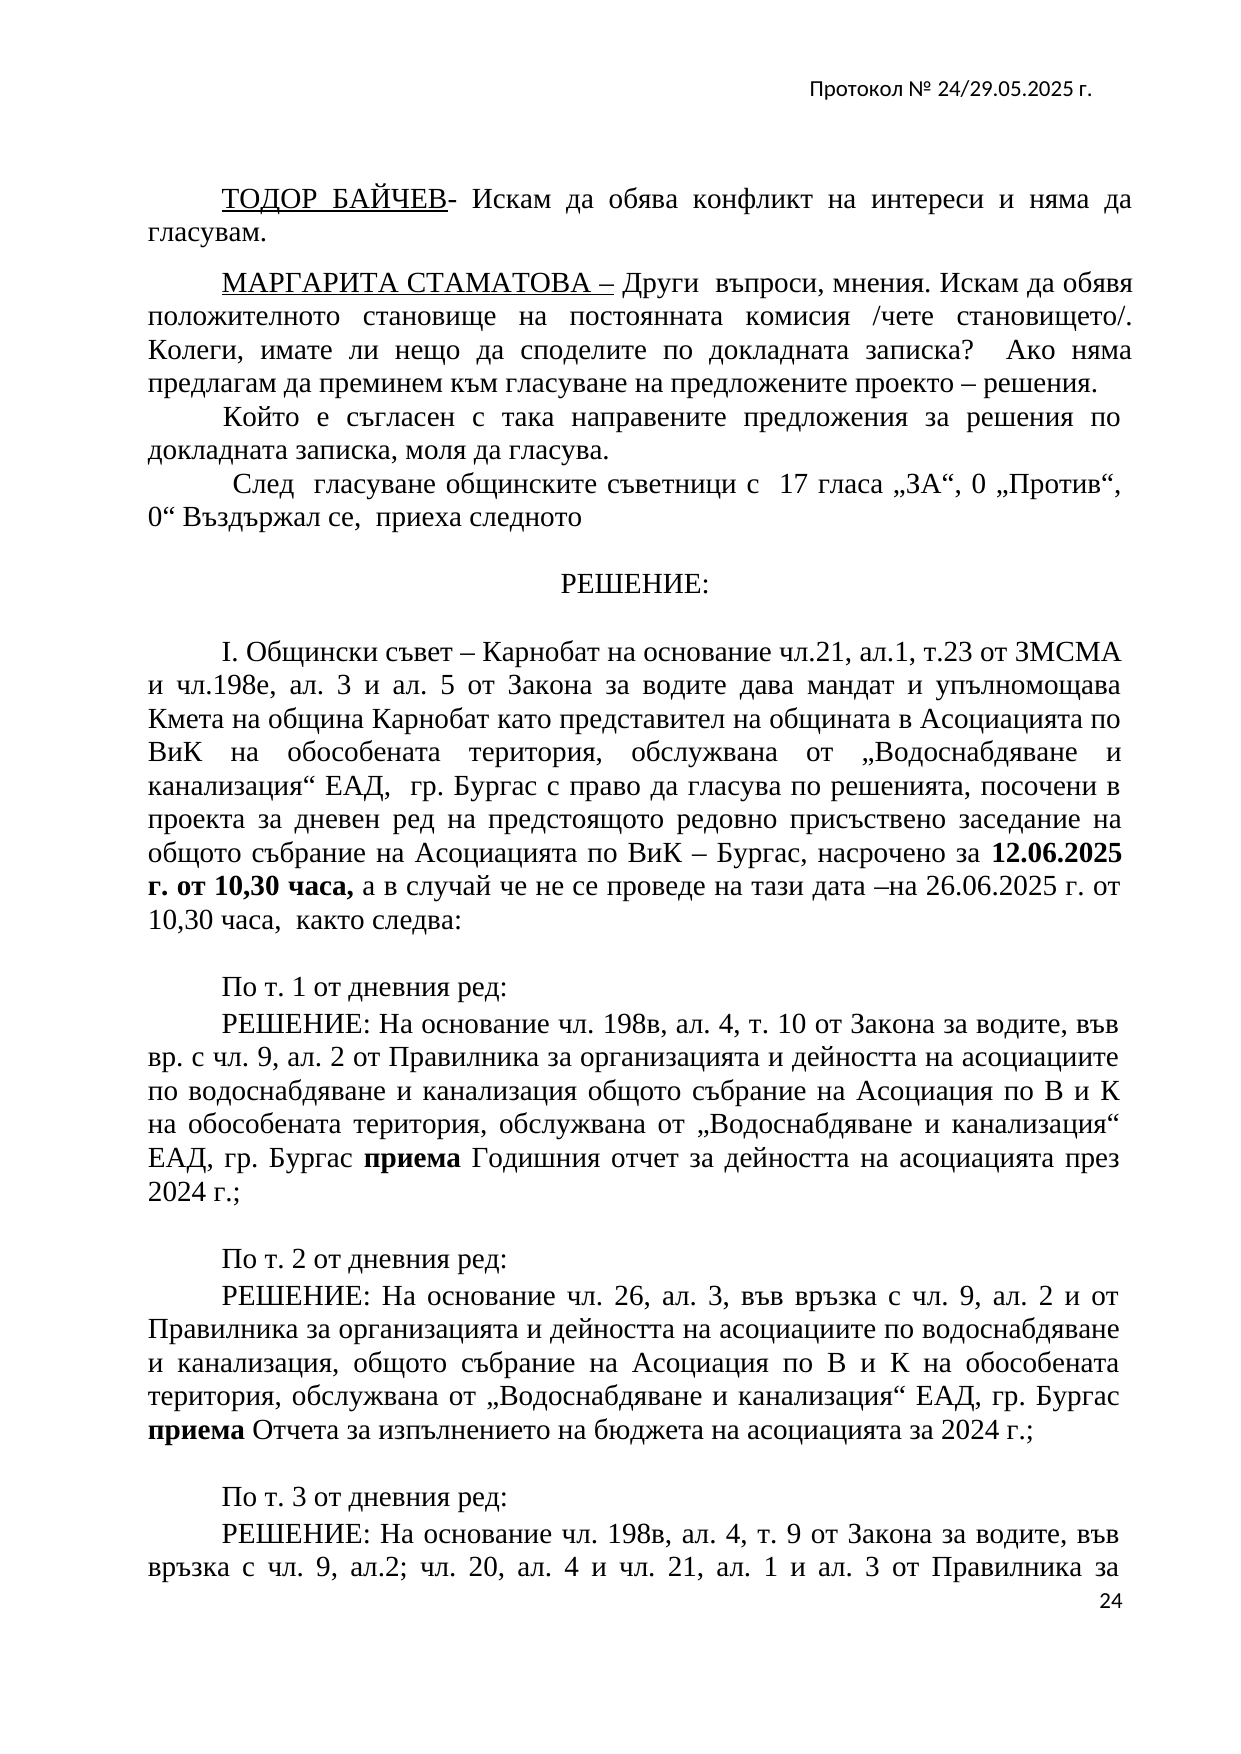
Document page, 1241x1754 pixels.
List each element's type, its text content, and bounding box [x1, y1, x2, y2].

text РЕШЕНИЕ: [148, 567, 1122, 600]
text По т. 2 от дневния ред: [148, 1241, 714, 1274]
text РЕШЕНИЕ: На основание чл. 26, ал. 3, във връзка с чл. 9, ал. 2 и от Правилника за организацията и дейността на асоциациите по водоснабдяване и канализация, общото събрание на Асоциация по В и К на обособената територия, обслужвана от „Водоснабдяване и канализация“ ЕАД, гр. Бургас приема Отчета за изпълнението на бюджета на асоциацията за 2024 г.; [148, 1278, 1121, 1445]
text След гласуване общинските съветници с 17 гласа „ЗА“, 0 „Против“, 0“ Въздържал се, приеха следното [148, 466, 1122, 533]
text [148, 1516, 1121, 1583]
text Който е съгласен с така направените предложения за решения по докладната записка, моля да гласува. [148, 399, 1122, 466]
text РЕШЕНИЕ: На основание чл. 198в, ал. 4, т. 10 от Закона за водите, във вр. с чл. 9, ал. 2 от Правилника за организацията и дейността на асоциациите по водоснабдяване и канализация общото събрание на Асоциация по В и К на обособената територия, обслужвана от „Водоснабдяване и канализация“ ЕАД, гр. Бургас приема Годишния отчет за дейността на асоциацията през 2024 г.; [148, 1006, 1121, 1207]
text По т. 1 от дневния ред: [148, 969, 714, 1003]
text ТОДОР БАЙЧЕВ- Искам да обява конфликт на интереси и няма да гласувам. [148, 181, 1133, 248]
text МАРГАРИТА СТАМАТОВА – Други въпроси, мнения. Искам да обявя положителното становище на постоянната комисия /чете становището/. Колеги, имате ли нещо да споделите по докладната записка? Ако няма предлагам да преминем към гласуване на предложените проекто – решения. [148, 265, 1133, 399]
text По т. 3 от дневния ред: [148, 1479, 714, 1512]
text І. Общински съвет – Карнобат на основание чл.21, ал.1, т.23 от ЗМСМА и чл.198е, ал. 3 и ал. 5 от Закона за водите дава мандат и упълномощава Кмета на община Карнобат като представител на общината в Асоциацията по ВиК на обособената територия, обслужвана от „Водоснабдяване и канализация“ ЕАД, гр. Бургас с право да гласува по решенията, посочени в проекта за дневен ред на предстоящото редовно присъствено заседание на общото събрание на Асоциацията по ВиК – Бургас, насрочено за 12.06.2025 г. от 10,30 часа, а в случай че не се проведе на тази дата –на 26.06.2025 г. от 10,30 часа, както следва: [148, 634, 1122, 936]
